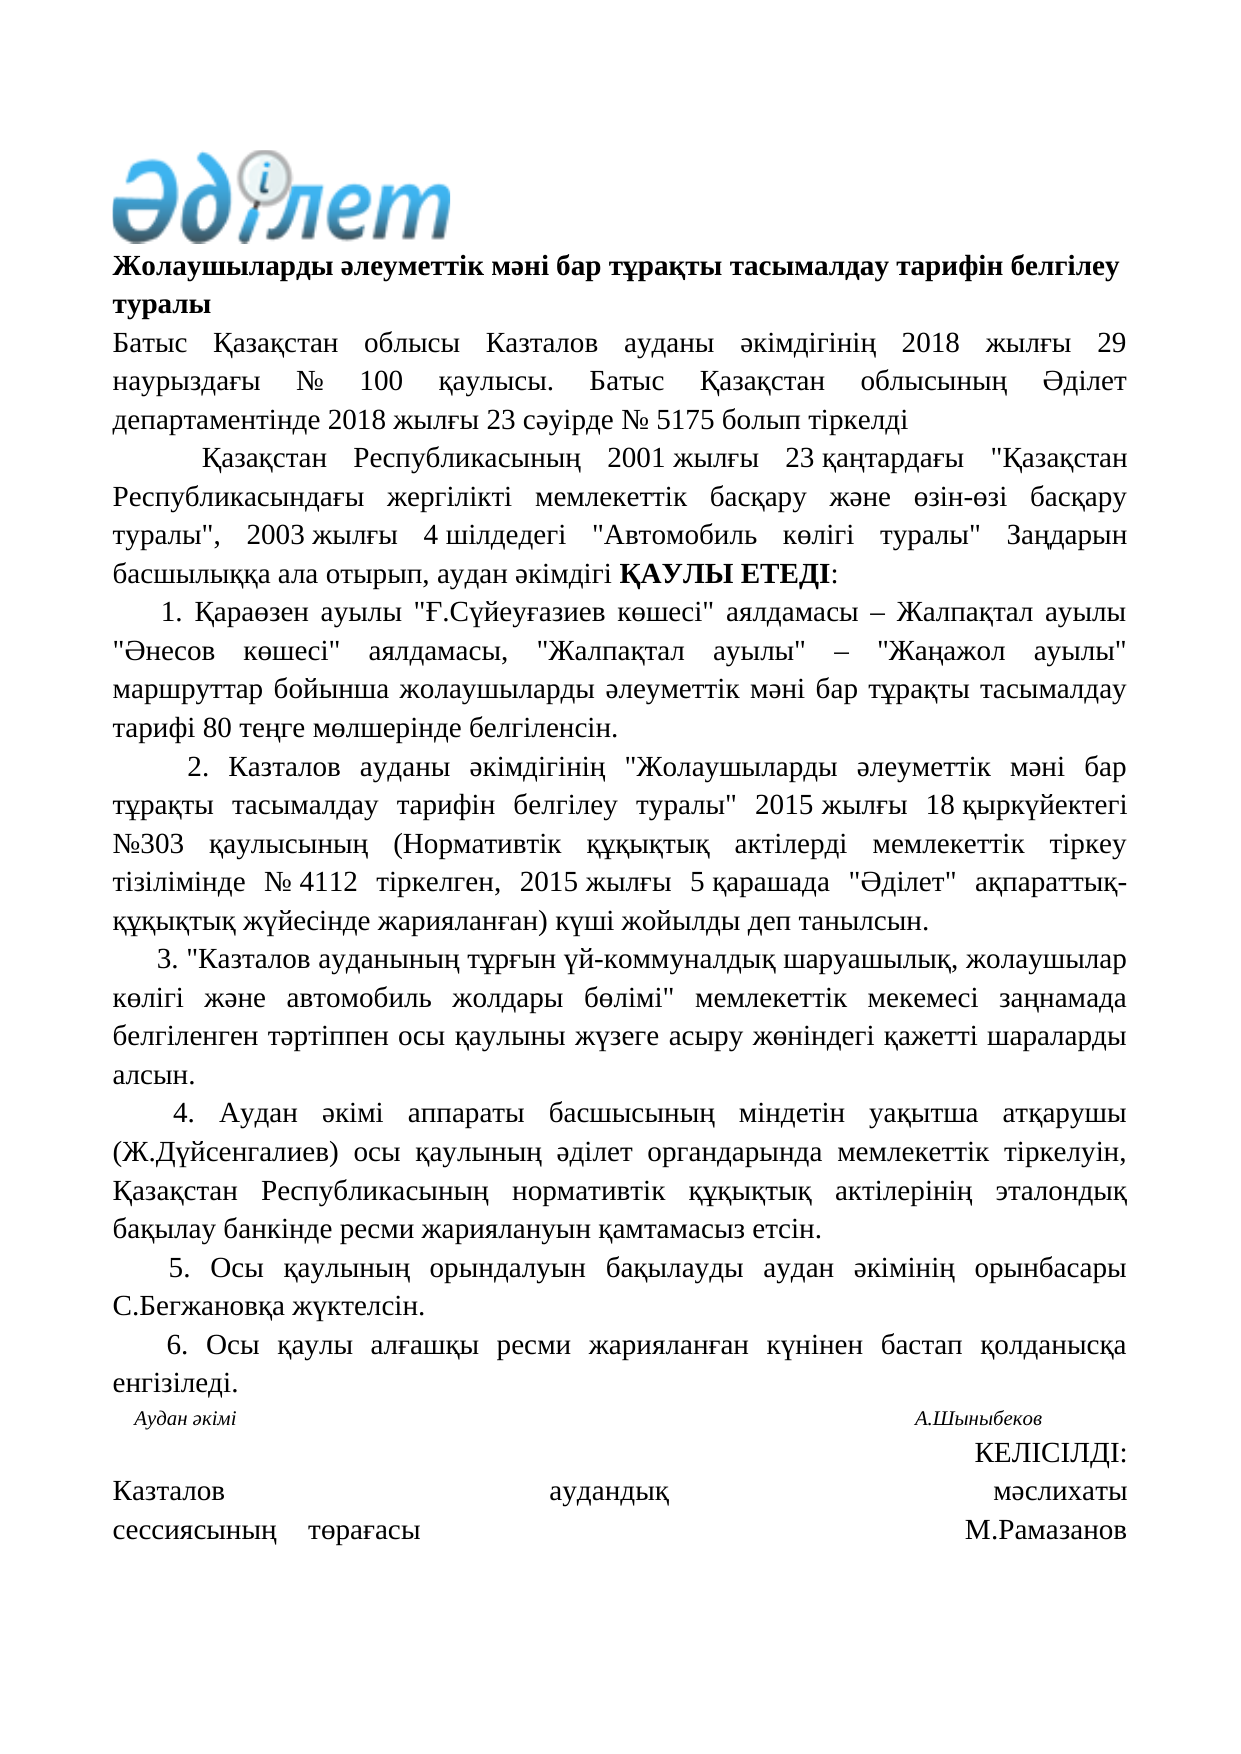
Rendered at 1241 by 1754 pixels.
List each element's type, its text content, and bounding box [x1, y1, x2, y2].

text Жолаушыларды әлеуметтік мәні бар тұрақты тасымалдау тарифін белгілеу туралы [112, 248, 1128, 320]
text 3. "Казталов ауданының тұрғын үй-коммуналдық шаруашылық, жолаушылар көлігі және автомобиль жолдары бөлімі" мемлекеттік мекемесі заңнамада белгіленген тәртіппен осы қаулыны жүзеге асыру жөніндегі қажетті шараларды алсын. [112, 941, 1128, 1091]
text 5. Осы қаулының орындалуын бақылауды аудан әкімінің орынбасары С.Бегжановқа жүктелсін. [112, 1250, 1128, 1322]
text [112, 1435, 1128, 1546]
table_header Аудан әкімі [101, 1404, 913, 1435]
text Қазақстан Республикасының 2001 жылғы 23 қаңтардағы "Қазақстан Республикасындағы жергілікті мемлекеттік басқару және өзін-өзі басқару туралы", 2003 жылғы 4 шілдедегі "Автомобиль көлігі туралы" Заңдарын басшылыққа ала отырып, аудан әкімдігі ҚАУЛЫ ЕТЕДІ: [112, 440, 1128, 589]
text 2. Казталов ауданы әкімдігінің "Жолаушыларды әлеуметтік мәні бар тұрақты тасымалдау тарифін белгілеу туралы" 2015 жылғы 18 қыркүйектегі №303 қаулысының (Нормативтік құқықтық актілерді мемлекеттік тіркеу тізілімінде № 4112 тіркелген, 2015 жылғы 5 қарашада "Әділет" ақпараттық-құқықтық жүйесінде жарияланған) күші жойылды деп танылсын. [112, 749, 1128, 936]
table_header А.Шыныбеков [913, 1404, 1240, 1435]
text Батыс Қазақстан облысы Казталов ауданы әкімдігінің 2018 жылғы 29 наурыздағы № 100 қаулысы. Батыс Қазақстан облысының Әділет департаментінде 2018 жылғы 23 сәуірде № 5175 болып тіркелді [112, 325, 1128, 435]
picture [112, 150, 451, 244]
text 4. Аудан әкімі аппараты басшысының міндетін уақытша атқарушы (Ж.Дүйсенгалиев) осы қаулының әділет органдарында мемлекеттік тіркелуін, Қазақстан Республикасының нормативтік құқықтық актілерінің эталондық бақылау банкінде ресми жариялануын қамтамасыз етсін. [112, 1096, 1128, 1245]
text 6. Осы қаулы алғашқы ресми жарияланған күнінен бастап қолданысқа енгізіледі. [112, 1327, 1128, 1399]
text 1. Қараөзен ауылы "Ғ.Сүйеуғазиев көшесі" аялдамасы – Жалпақтал ауылы "Әнесов көшесі" аялдамасы, "Жалпақтал ауылы" – "Жаңажол ауылы" маршруттар бойынша жолаушыларды әлеуметтік мәні бар тұрақты тасымалдау тарифі 80 теңге мөлшерінде белгіленсін. [112, 594, 1128, 744]
